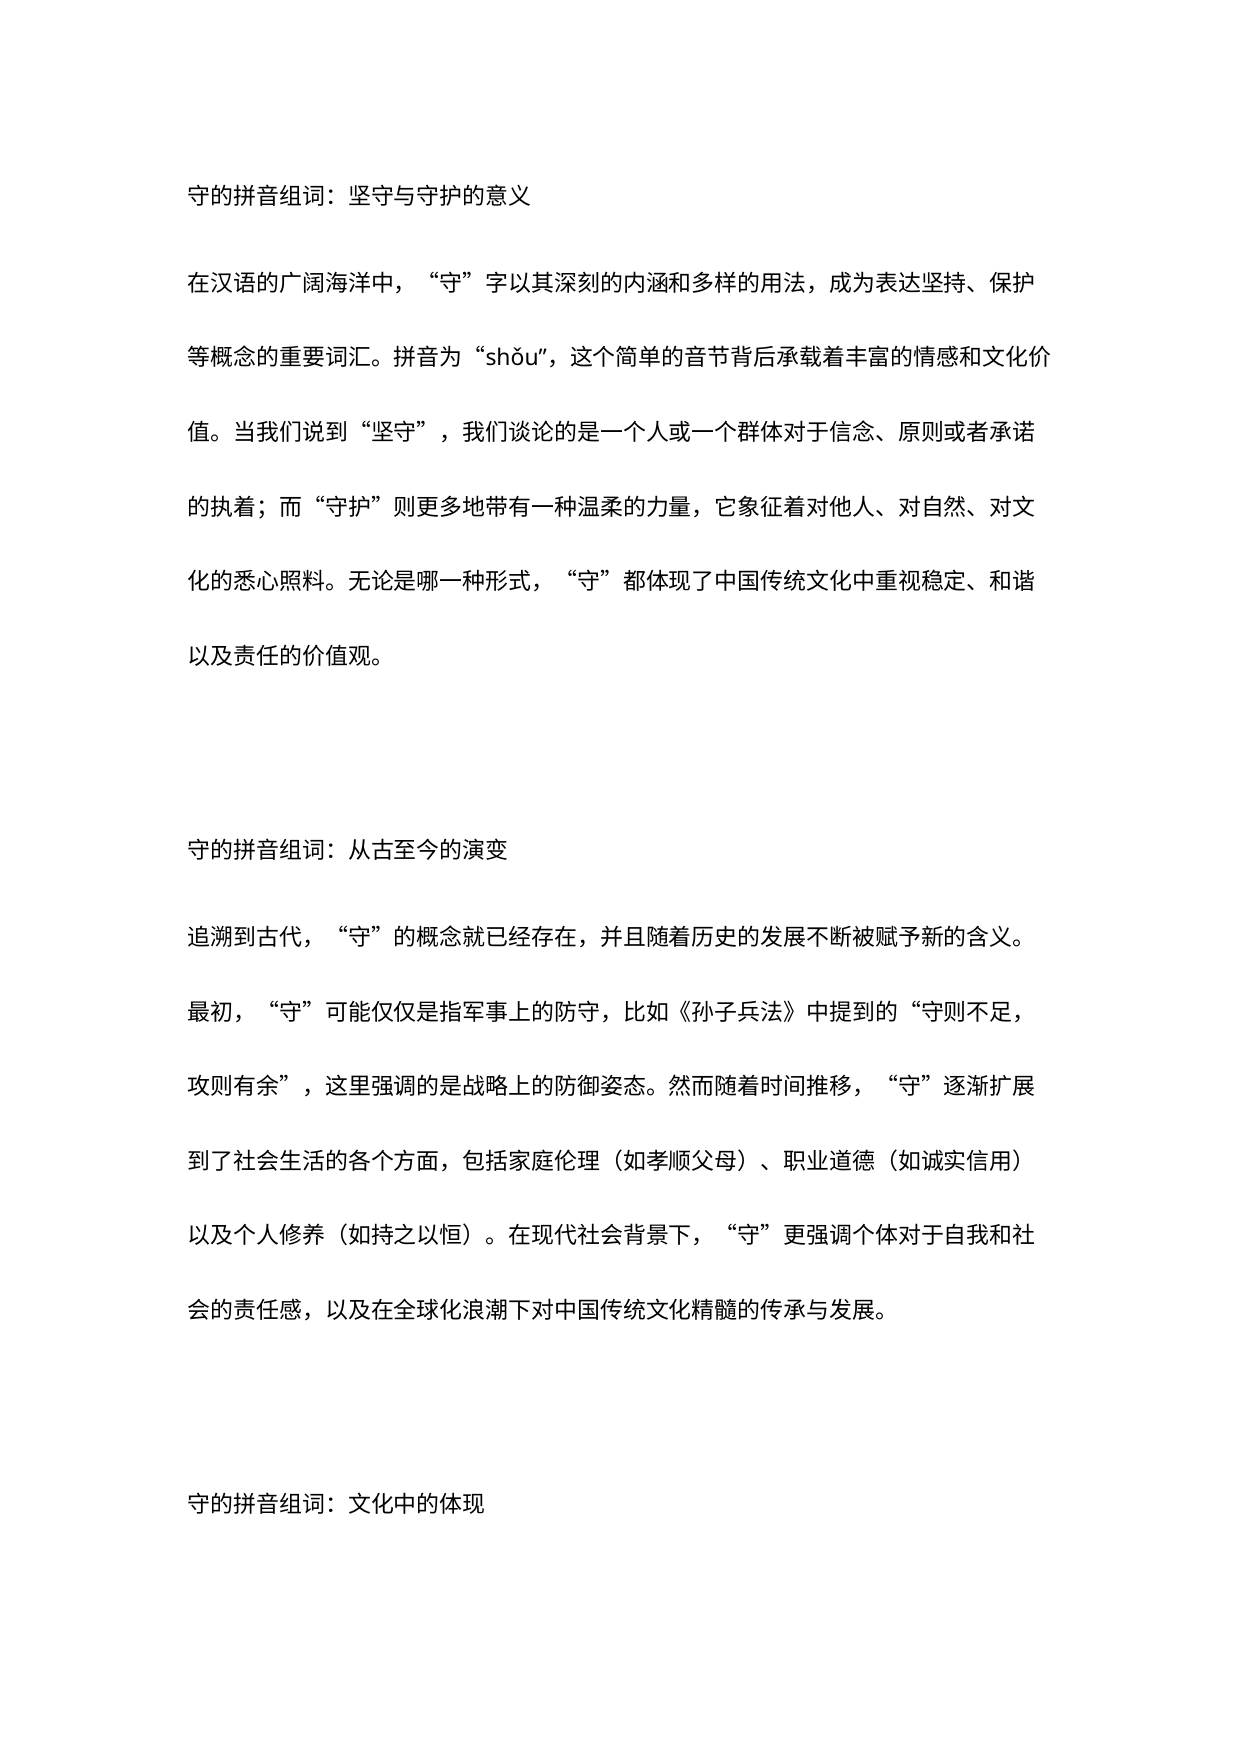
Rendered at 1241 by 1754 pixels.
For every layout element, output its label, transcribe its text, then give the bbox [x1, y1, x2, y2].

text 追溯到古代，“守”的概念就已经存在，并且随着历史的发展不断被赋予新的含义。最初，“守”可能仅仅是指军事上的防守，比如《孙子兵法》中提到的“守则不足，攻则有余”，这里强调的是战略上的防御姿态。然而随着时间推移，“守”逐渐扩展到了社会生活的各个方面，包括家庭伦理（如孝顺父母）、职业道德（如诚实信用）以及个人修养（如持之以恒）。在现代社会背景下，“守”更强调个体对于自我和社会的责任感，以及在全球化浪潮下对中国传统文化精髓的传承与发展。 [187, 903, 1053, 1341]
text 守的拼音组词：从古至今的演变 [187, 816, 1053, 881]
text 守的拼音组词：坚守与守护的意义 [187, 162, 1053, 227]
text 守的拼音组词：文化中的体现 [187, 1471, 1053, 1536]
text 在汉语的广阔海洋中，“守”字以其深刻的内涵和多样的用法，成为表达坚持、保护等概念的重要词汇。拼音为“shǒu”，这个简单的音节背后承载着丰富的情感和文化价值。当我们说到“坚守”，我们谈论的是一个人或一个群体对于信念、原则或者承诺的执着；而“守护”则更多地带有一种温柔的力量，它象征着对他人、对自然、对文化的悉心照料。无论是哪一种形式，“守”都体现了中国传统文化中重视稳定、和谐以及责任的价值观。 [187, 248, 1053, 687]
